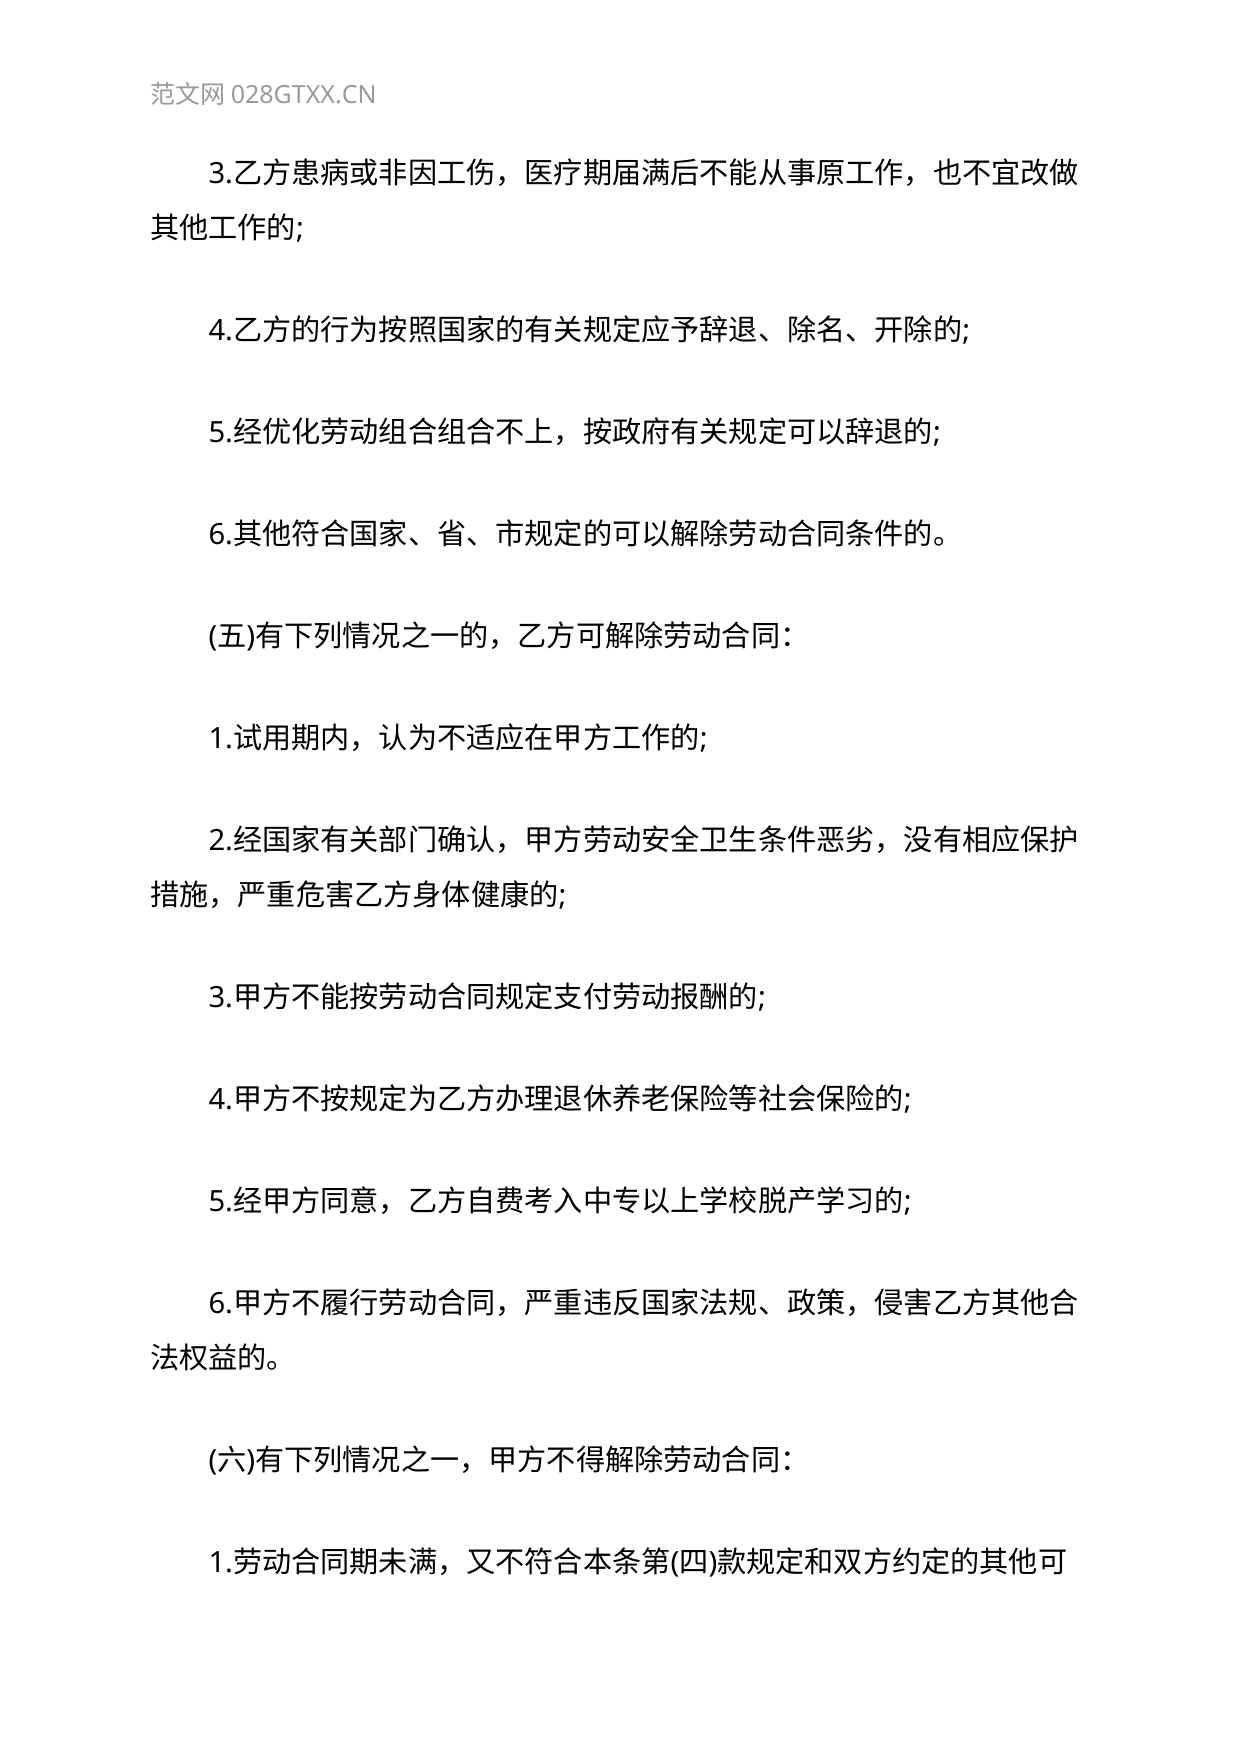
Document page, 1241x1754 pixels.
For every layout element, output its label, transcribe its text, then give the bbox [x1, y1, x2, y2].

text 3.乙方患病或非因工伤，医疗期届满后不能从事原工作，也不宜改做其他工作的; [150, 150, 1090, 247]
text 6.其他符合国家、省、市规定的可以解除劳动合同条件的。 [150, 511, 1090, 553]
text 4.甲方不按规定为乙方办理退休养老保险等社会保险的; [150, 1076, 1090, 1118]
text 3.甲方不能按劳动合同规定支付劳动报酬的; [150, 974, 1090, 1016]
text (六)有下列情况之一，甲方不得解除劳动合同： [150, 1437, 1090, 1479]
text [150, 1538, 1090, 1581]
text 1.试用期内，认为不适应在甲方工作的; [150, 715, 1090, 757]
text 4.乙方的行为按照国家的有关规定应予辞退、除名、开除的; [150, 307, 1090, 349]
text 5.经甲方同意，乙方自费考入中专以上学校脱产学习的; [150, 1178, 1090, 1220]
text 2.经国家有关部门确认，甲方劳动安全卫生条件恶劣，没有相应保护措施，严重危害乙方身体健康的; [150, 817, 1090, 914]
text (五)有下列情况之一的，乙方可解除劳动合同： [150, 613, 1090, 655]
text 6.甲方不履行劳动合同，严重违反国家法规、政策，侵害乙方其他合法权益的。 [150, 1280, 1090, 1377]
text 5.经优化劳动组合组合不上，按政府有关规定可以辞退的; [150, 409, 1090, 451]
